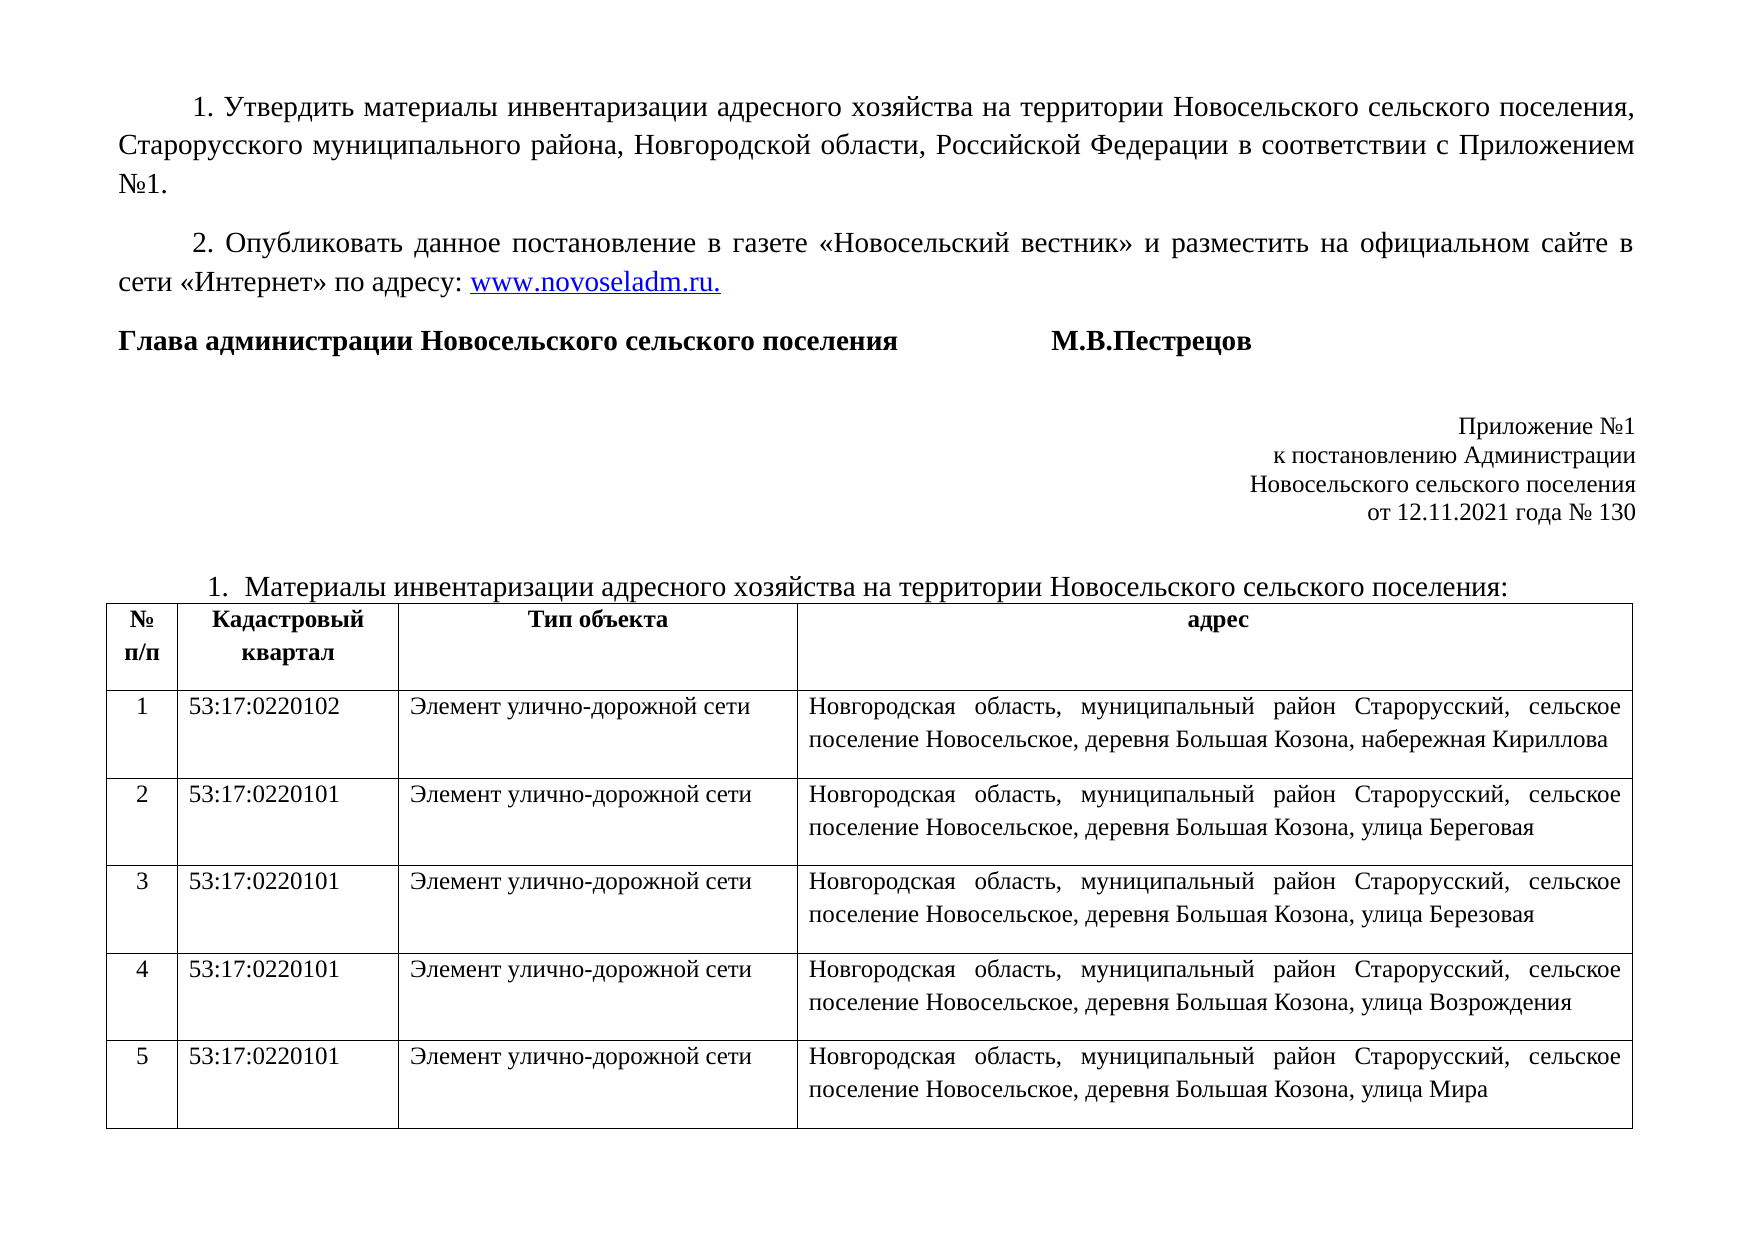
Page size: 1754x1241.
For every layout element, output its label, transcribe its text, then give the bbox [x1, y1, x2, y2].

table_cell Новгородская область, муниципальный район Старорусский, сельское поселение Новосельское, деревня Большая Козона, улица Мира [798, 1041, 1632, 1128]
table_cell Элемент улично-дорожной сети [399, 691, 797, 778]
text Приложение №1 [118, 411, 1636, 440]
table_cell 53:17:0220101 [178, 866, 398, 953]
table_header Кадастровый квартал [178, 604, 398, 690]
text Глава администрации Новосельского сельского поселения М.В.Пестрецов [118, 323, 1636, 357]
table_cell Элемент улично-дорожной сети [399, 954, 797, 1040]
table_cell Элемент улично-дорожной сети [399, 779, 797, 865]
text к постановлению Администрации [118, 440, 1636, 469]
table_cell 53:17:0220102 [178, 691, 398, 778]
table_cell Новгородская область, муниципальный район Старорусский, сельское поселение Новосельское, деревня Большая Козона, набережная Кириллова [798, 691, 1632, 778]
list Материалы инвентаризации адресного хозяйства на территории Новосельского сельского поселения: [207, 569, 1636, 603]
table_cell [399, 1041, 797, 1128]
text 1. Утвердить материалы инвентаризации адресного хозяйства на территории Новосельского сельского поселения, Старорусского муниципального района, Новгородской области, Российской Федерации в соответствии с Приложением №1. [118, 89, 1636, 199]
table_cell Новгородская область, муниципальный район Старорусский, сельское поселение Новосельское, деревня Большая Козона, улица Возрождения [798, 954, 1632, 1040]
table_cell 5 [107, 1041, 177, 1128]
table_cell 53:17:0220101 [178, 954, 398, 1040]
table_header № п/п [107, 604, 177, 690]
table_cell 53:17:0220101 [178, 779, 398, 865]
table_cell 2 [107, 779, 177, 865]
table_cell 53:17:0220101 [178, 1041, 398, 1128]
table_cell Новгородская область, муниципальный район Старорусский, сельское поселение Новосельское, деревня Большая Козона, улица Береговая [798, 779, 1632, 865]
text от 12.11.2021 года № 130 [118, 497, 1636, 526]
table_header адрес [798, 604, 1632, 690]
table_cell Новгородская область, муниципальный район Старорусский, сельское поселение Новосельское, деревня Большая Козона, улица Березовая [798, 866, 1632, 953]
text 2. Опубликовать данное постановление в газете «Новосельский вестник» и разместить на официальном сайте в сети «Интернет» по адресу: www.novoselаdm.ru. [118, 225, 1636, 297]
text Новосельского сельского поселения [118, 469, 1636, 497]
table_cell Элемент улично-дорожной сети [399, 866, 797, 953]
table_cell 1 [107, 691, 177, 778]
table_cell 3 [107, 866, 177, 953]
table_header Тип объекта [399, 604, 797, 690]
table_cell 4 [107, 954, 177, 1040]
